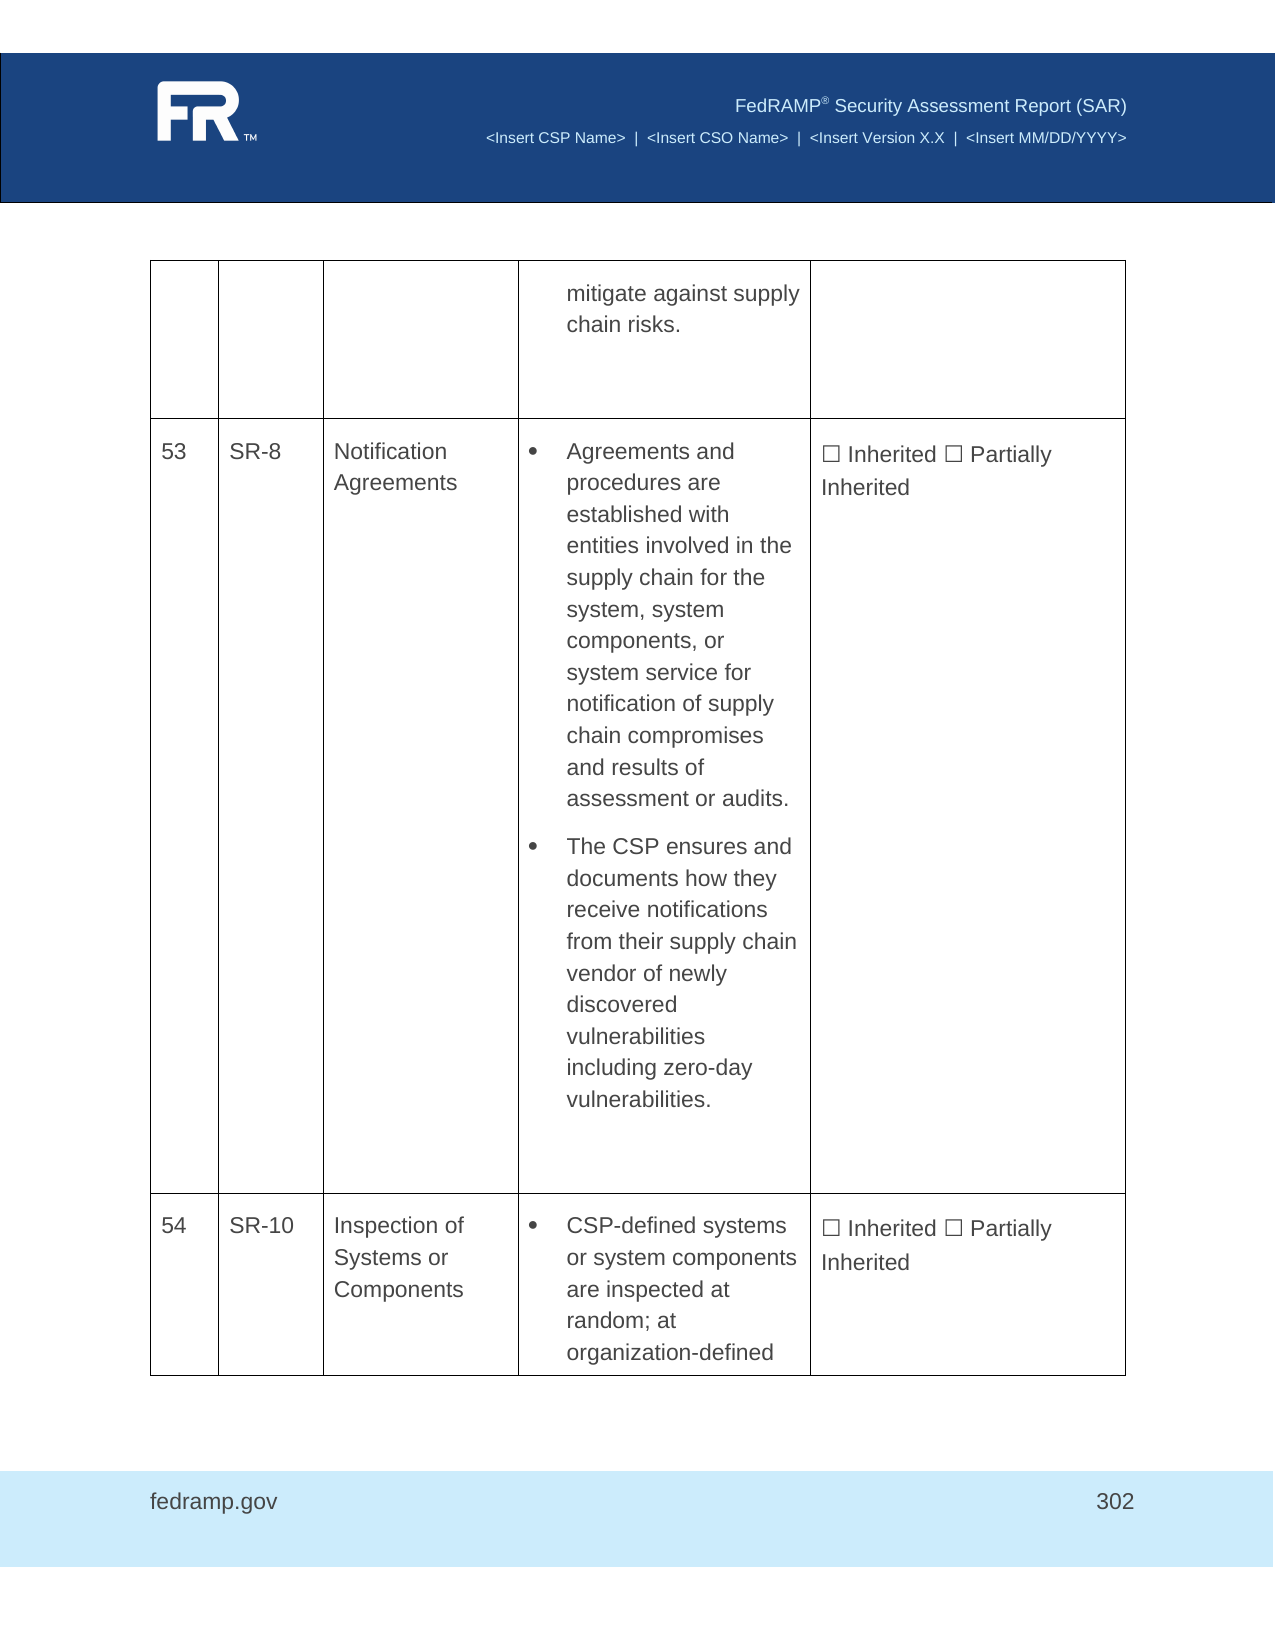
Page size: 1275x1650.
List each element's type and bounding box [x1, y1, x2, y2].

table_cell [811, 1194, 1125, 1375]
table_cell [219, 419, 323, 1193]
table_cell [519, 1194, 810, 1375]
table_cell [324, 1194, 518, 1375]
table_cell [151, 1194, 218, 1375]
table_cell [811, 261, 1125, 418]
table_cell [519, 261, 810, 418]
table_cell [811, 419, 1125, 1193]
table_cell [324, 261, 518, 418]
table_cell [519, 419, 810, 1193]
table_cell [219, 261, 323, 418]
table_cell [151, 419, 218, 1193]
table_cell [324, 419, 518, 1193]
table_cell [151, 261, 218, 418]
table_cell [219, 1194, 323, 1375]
picture [157, 81, 257, 141]
